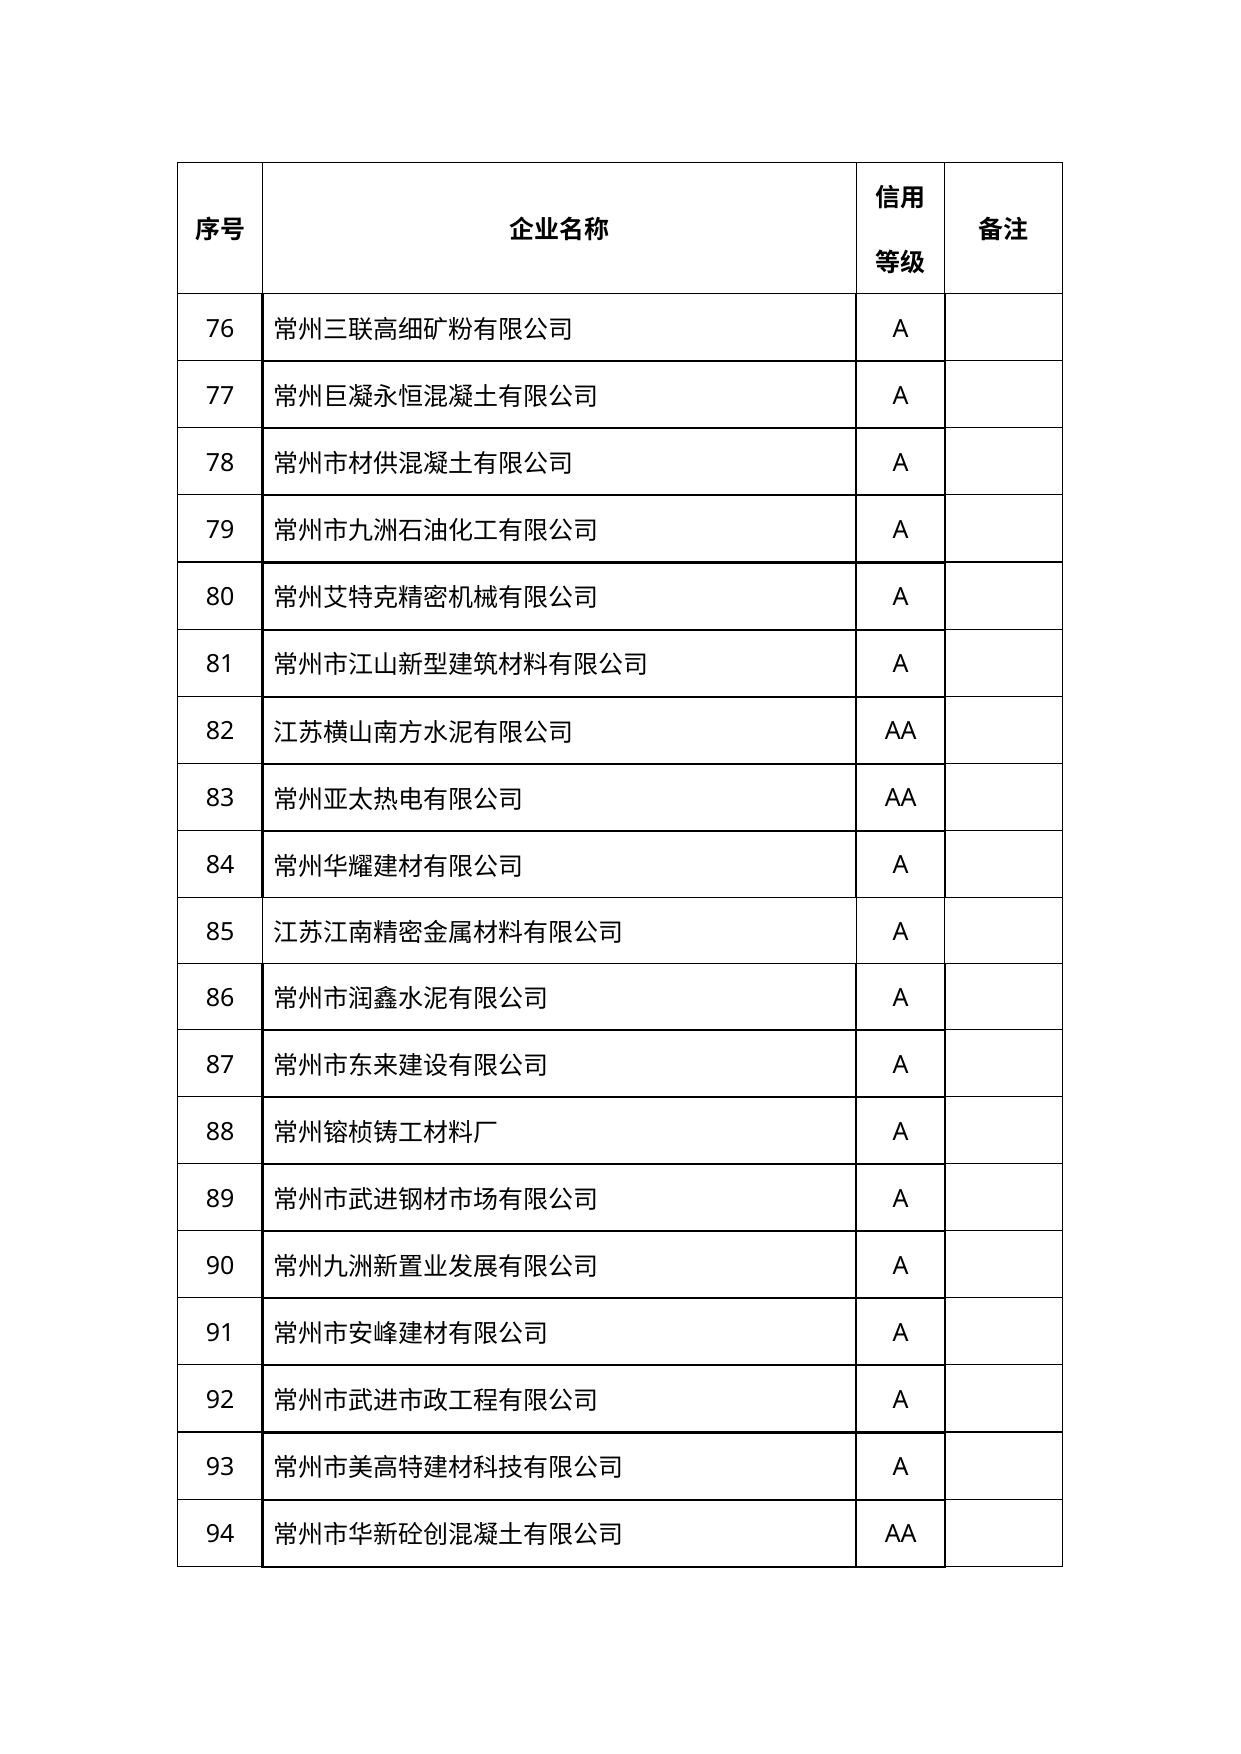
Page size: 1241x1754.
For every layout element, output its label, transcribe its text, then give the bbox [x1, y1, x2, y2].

table_cell 常州三联高细矿粉有限公司 [264, 294, 855, 360]
table_cell 87 [178, 1030, 261, 1096]
table_cell 常州市江山新型建筑材料有限公司 [264, 631, 855, 696]
table_header 序号 [178, 163, 262, 293]
table_cell 常州市美高特建材科技有限公司 [264, 1434, 855, 1498]
table_cell A [857, 1299, 944, 1364]
table_cell 85 [178, 898, 262, 963]
table_cell [946, 428, 1062, 494]
table_cell A [857, 362, 944, 427]
table_cell 常州亚太热电有限公司 [264, 765, 855, 830]
table_cell 78 [178, 428, 261, 494]
table_cell A [857, 1031, 944, 1096]
table_cell 84 [178, 831, 261, 897]
table_cell 常州市安峰建材有限公司 [264, 1299, 855, 1364]
table_cell 77 [178, 361, 261, 427]
table_cell [946, 1231, 1062, 1297]
table_cell 76 [178, 294, 261, 360]
table_cell 93 [178, 1433, 261, 1498]
table_cell 常州市武进市政工程有限公司 [264, 1366, 855, 1431]
table_cell 81 [178, 630, 261, 696]
table_cell 常州华耀建材有限公司 [264, 832, 855, 897]
table_cell AA [857, 698, 944, 763]
table_cell A [857, 294, 944, 360]
table_cell [946, 294, 1062, 360]
table_cell 常州市润鑫水泥有限公司 [264, 964, 855, 1029]
table_cell 常州市材供混凝土有限公司 [264, 429, 855, 494]
table_cell [946, 361, 1062, 427]
table_cell AA [857, 1501, 944, 1566]
table_cell 82 [178, 697, 261, 763]
table_cell 常州市九洲石油化工有限公司 [264, 496, 855, 561]
table_cell 86 [178, 964, 261, 1029]
table_cell 常州市东来建设有限公司 [264, 1031, 855, 1096]
table_cell [946, 1500, 1062, 1566]
table_cell [946, 831, 1062, 897]
table_cell 92 [178, 1365, 261, 1431]
table_cell [946, 1433, 1062, 1498]
table_cell A [857, 1434, 944, 1498]
table_cell 90 [178, 1231, 261, 1297]
table_cell [945, 898, 1062, 963]
table_cell [946, 1365, 1062, 1431]
table_cell [946, 764, 1062, 830]
table_cell A [857, 1366, 944, 1431]
table_cell 94 [178, 1500, 261, 1566]
table_cell [946, 495, 1062, 561]
table_cell [946, 1030, 1062, 1096]
table_cell 88 [178, 1097, 261, 1163]
table_cell A [857, 496, 944, 561]
table_cell AA [857, 765, 944, 830]
table_cell [946, 964, 1062, 1029]
table_cell A [857, 898, 944, 963]
table_cell [946, 563, 1062, 628]
table_cell A [857, 1165, 944, 1230]
table_cell 83 [178, 764, 261, 830]
table_header 信用等级 [857, 163, 944, 293]
table_cell 常州市武进钢材市场有限公司 [264, 1165, 855, 1230]
table_cell 79 [178, 495, 261, 561]
table_cell 89 [178, 1164, 261, 1230]
table_header 企业名称 [263, 163, 856, 293]
table_cell 常州镕桢铸工材料厂 [264, 1098, 855, 1163]
table_header 备注 [945, 163, 1062, 293]
table_cell A [857, 564, 944, 628]
table_cell A [857, 1098, 944, 1163]
table_cell 常州市华新砼创混凝土有限公司 [264, 1501, 855, 1566]
table_cell 80 [178, 563, 261, 628]
table_cell [946, 1298, 1062, 1364]
table_cell A [857, 631, 944, 696]
table_cell A [857, 429, 944, 494]
table_cell [946, 1164, 1062, 1230]
table_cell [946, 630, 1062, 696]
table_cell 江苏江南精密金属材料有限公司 [263, 898, 856, 963]
table_cell 江苏横山南方水泥有限公司 [264, 698, 855, 763]
table_cell [946, 697, 1062, 763]
table_cell A [857, 1232, 944, 1297]
table_cell A [857, 964, 944, 1029]
table_cell A [857, 832, 944, 897]
table_cell 常州九洲新置业发展有限公司 [264, 1232, 855, 1297]
table_cell 91 [178, 1298, 261, 1364]
table_cell 常州艾特克精密机械有限公司 [264, 564, 855, 628]
table_cell 常州巨凝永恒混凝土有限公司 [264, 362, 855, 427]
table_cell [946, 1097, 1062, 1163]
